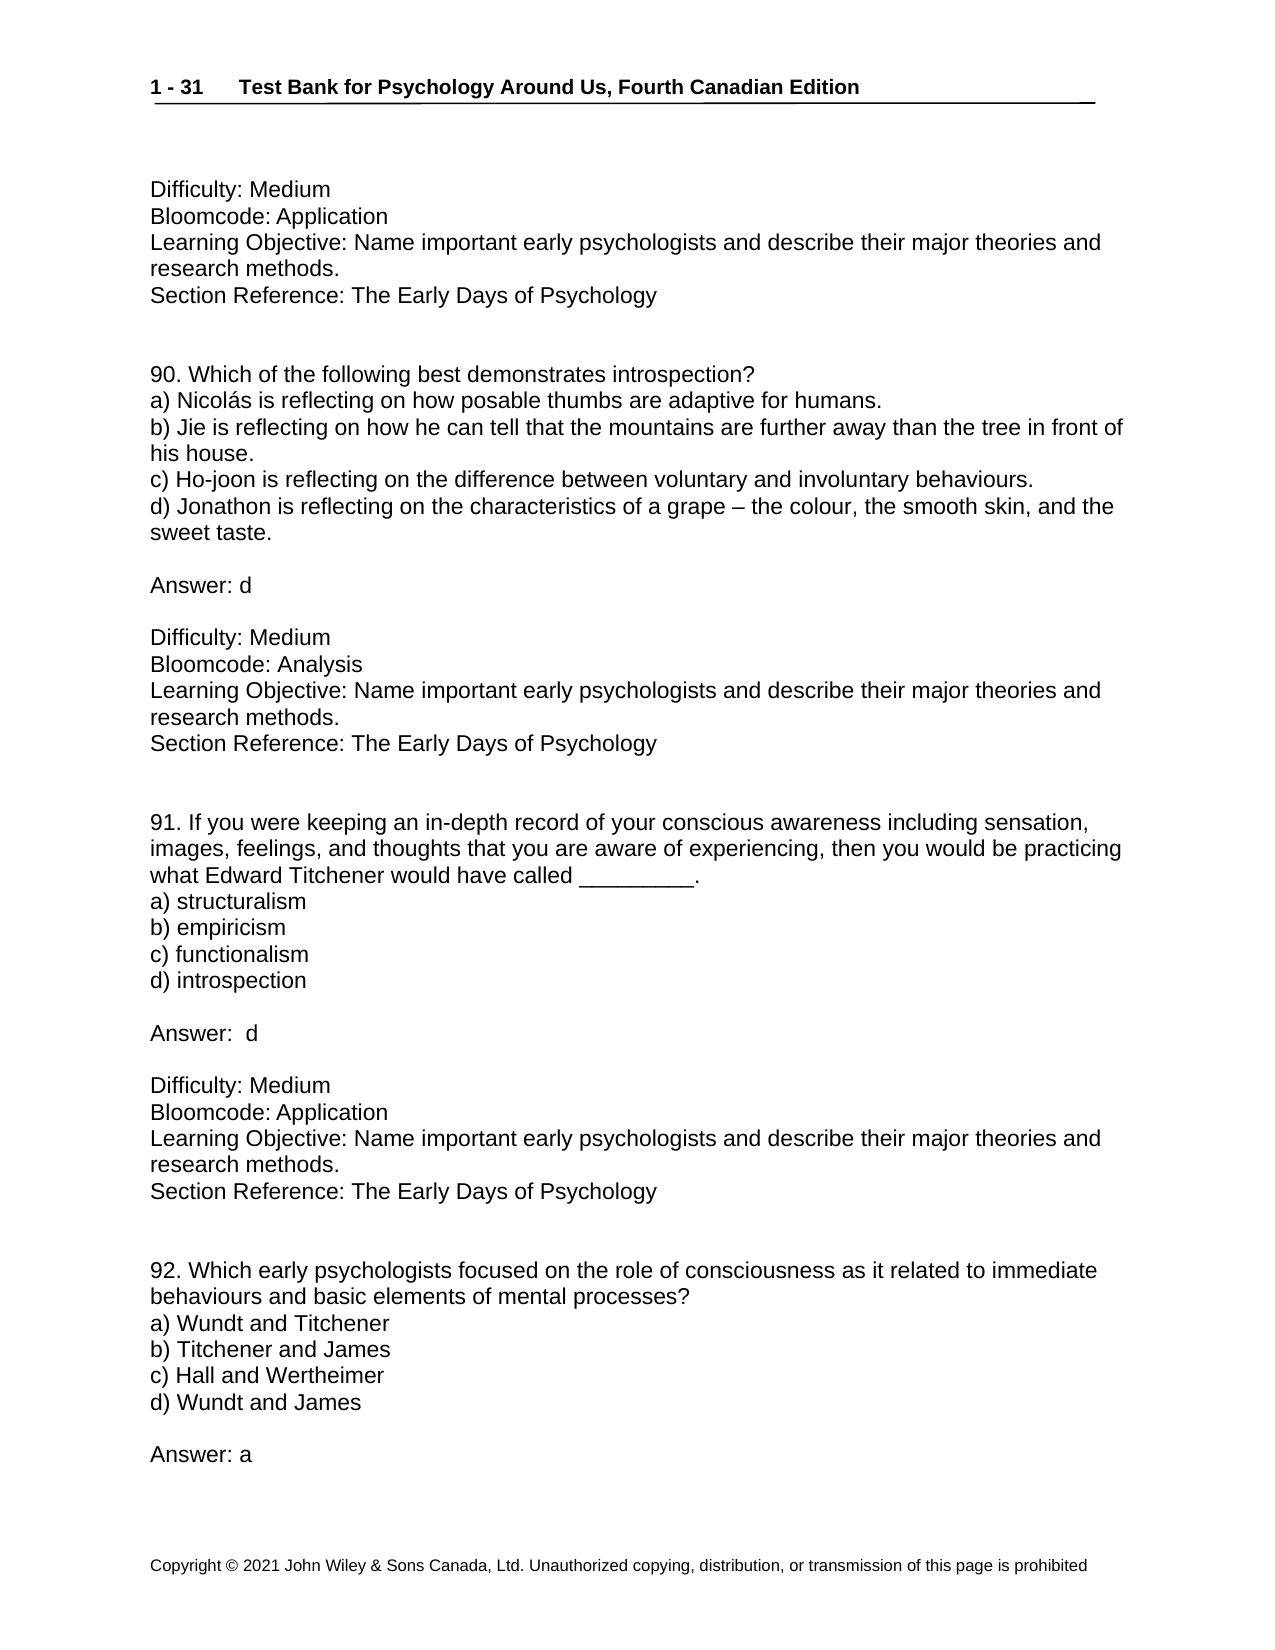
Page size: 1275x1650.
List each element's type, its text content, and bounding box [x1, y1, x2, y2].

text Learning Objective: Name important early psychologists and describe their major theories and research methods. [150, 677, 1125, 730]
text Difficulty: Medium [150, 1072, 1125, 1099]
text 90. Which of the following best demonstrates introspection? [150, 361, 1125, 387]
text Section Reference: The Early Days of Psychology [150, 730, 1125, 756]
text 91. If you were keeping an in-depth record of your conscious awareness including sensation, images, feelings, and thoughts that you are aware of experiencing, then you would be practicing what Edward Titchener would have called _________. [150, 809, 1125, 888]
text Answer: d [150, 1020, 1125, 1046]
text d) introspection [150, 967, 1125, 993]
text Difficulty: Medium [150, 624, 1125, 651]
text c) functionalism [150, 941, 1125, 967]
text a) structuralism [150, 888, 1125, 914]
text a) Nicolás is reflecting on how posable thumbs are adaptive for humans. [150, 387, 1125, 413]
text Learning Objective: Name important early psychologists and describe their major theories and research methods. [150, 229, 1125, 282]
text Learning Objective: Name important early psychologists and describe their major theories and research methods. [150, 1125, 1125, 1178]
text Section Reference: The Early Days of Psychology [150, 1178, 1125, 1204]
text Answer: a [150, 1441, 1125, 1468]
text Bloomcode: Analysis [150, 651, 1125, 677]
text c) Ho-joon is reflecting on the difference between voluntary and involuntary behaviours. [150, 466, 1125, 493]
text a) Wundt and Titchener [150, 1309, 1125, 1336]
text Section Reference: The Early Days of Psychology [150, 282, 1125, 308]
text b) Jie is reflecting on how he can tell that the mountains are further away than the tree in front of his house. [150, 413, 1125, 466]
text Answer: d [150, 572, 1125, 598]
text d) Jonathon is reflecting on the characteristics of a grape – the colour, the smooth skin, and the sweet taste. [150, 493, 1125, 545]
text Difficulty: Medium [150, 176, 1125, 203]
text Bloomcode: Application [150, 1099, 1125, 1125]
text Bloomcode: Application [150, 203, 1125, 229]
text b) empiricism [150, 914, 1125, 941]
text c) Hall and Wertheimer [150, 1362, 1125, 1389]
text 92. Which early psychologists focused on the role of consciousness as it related to immediate behaviours and basic elements of mental processes? [150, 1257, 1125, 1309]
text b) Titchener and James [150, 1336, 1125, 1362]
text d) Wundt and James [150, 1389, 1125, 1415]
